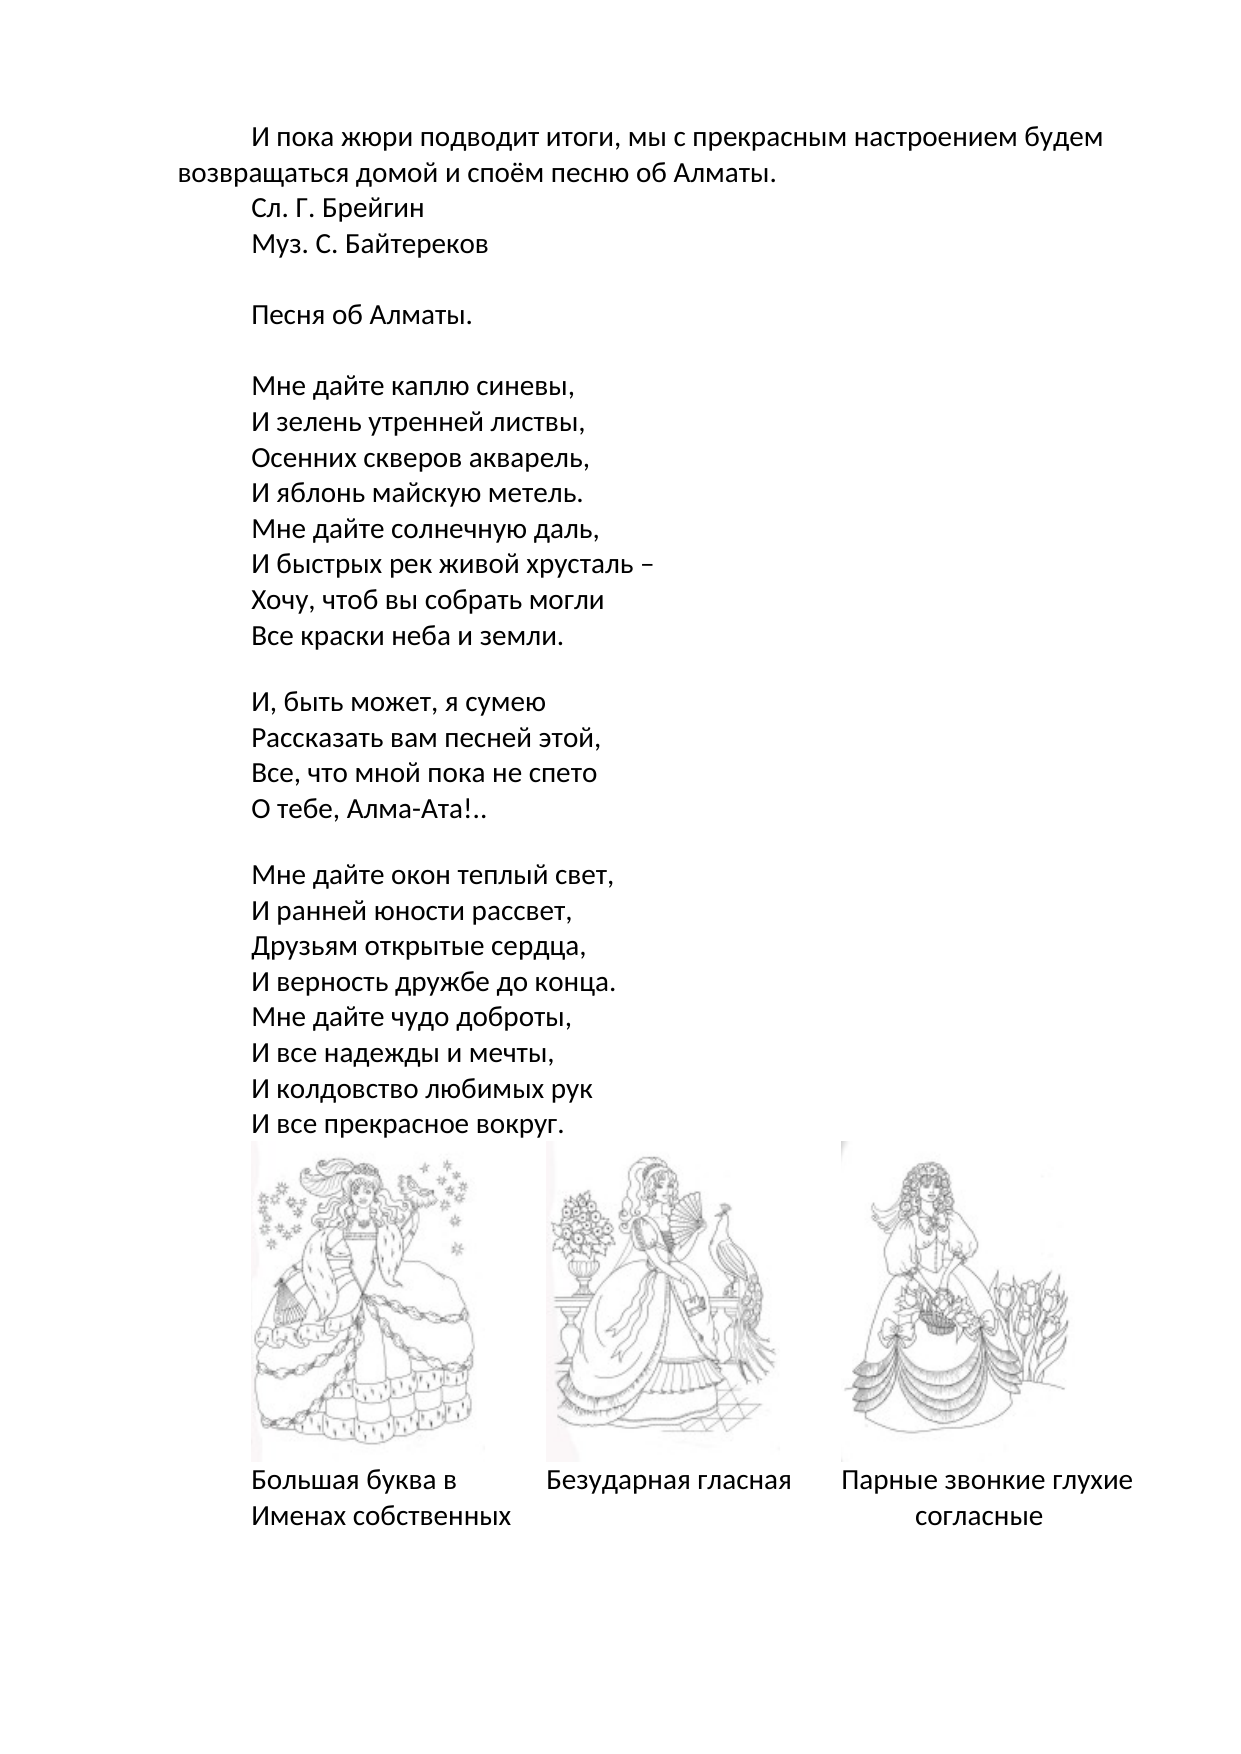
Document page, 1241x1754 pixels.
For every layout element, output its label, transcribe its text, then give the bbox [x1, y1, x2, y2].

text Мне дайте окон теплый свет, [177, 856, 1152, 892]
text Сл. Г. Брейгин [177, 189, 1152, 225]
text Муз. С. Байтереков [177, 225, 1152, 261]
text И пока жюри подводит итоги, мы с прекрасным настроением будем возвращаться домой и споём песню об Алматы. [177, 118, 1152, 189]
text О тебе, Алма-Ата!.. [177, 790, 1152, 826]
text Мне дайте чудо доброты, [177, 998, 1152, 1034]
text Большая буква в Безударная гласная Парные звонкие глухие [177, 1461, 1152, 1497]
text И верность дружбе до конца. [177, 963, 1152, 998]
text Песня об Алматы. [177, 296, 1152, 332]
text Все краски неба и земли. [177, 617, 1152, 652]
text И все надежды и мечты, [177, 1034, 1152, 1070]
text Мне дайте солнечную даль, [177, 510, 1152, 546]
text И все прекрасное вокруг. [177, 1105, 1152, 1141]
picture [546, 1141, 781, 1462]
text И зелень утренней листвы, [177, 403, 1152, 439]
text Осенних скверов акварель, [177, 439, 1152, 474]
text И яблонь майскую метель. [177, 474, 1152, 510]
text И колдовство любимых рук [177, 1070, 1152, 1105]
text И быстрых рек живой хрусталь – [177, 546, 1152, 581]
text Друзьям открытые сердца, [177, 927, 1152, 963]
picture [251, 1141, 486, 1462]
text Все, что мной пока не спето [177, 754, 1152, 790]
text И ранней юности рассвет, [177, 892, 1152, 927]
picture [841, 1141, 1076, 1462]
text И, быть может, я сумею [177, 683, 1152, 719]
text Мне дайте каплю синевы, [177, 367, 1152, 403]
text Именах собственных согласные [177, 1497, 1152, 1533]
text Хочу, чтоб вы собрать могли [177, 581, 1152, 617]
text Рассказать вам песней этой, [177, 719, 1152, 754]
